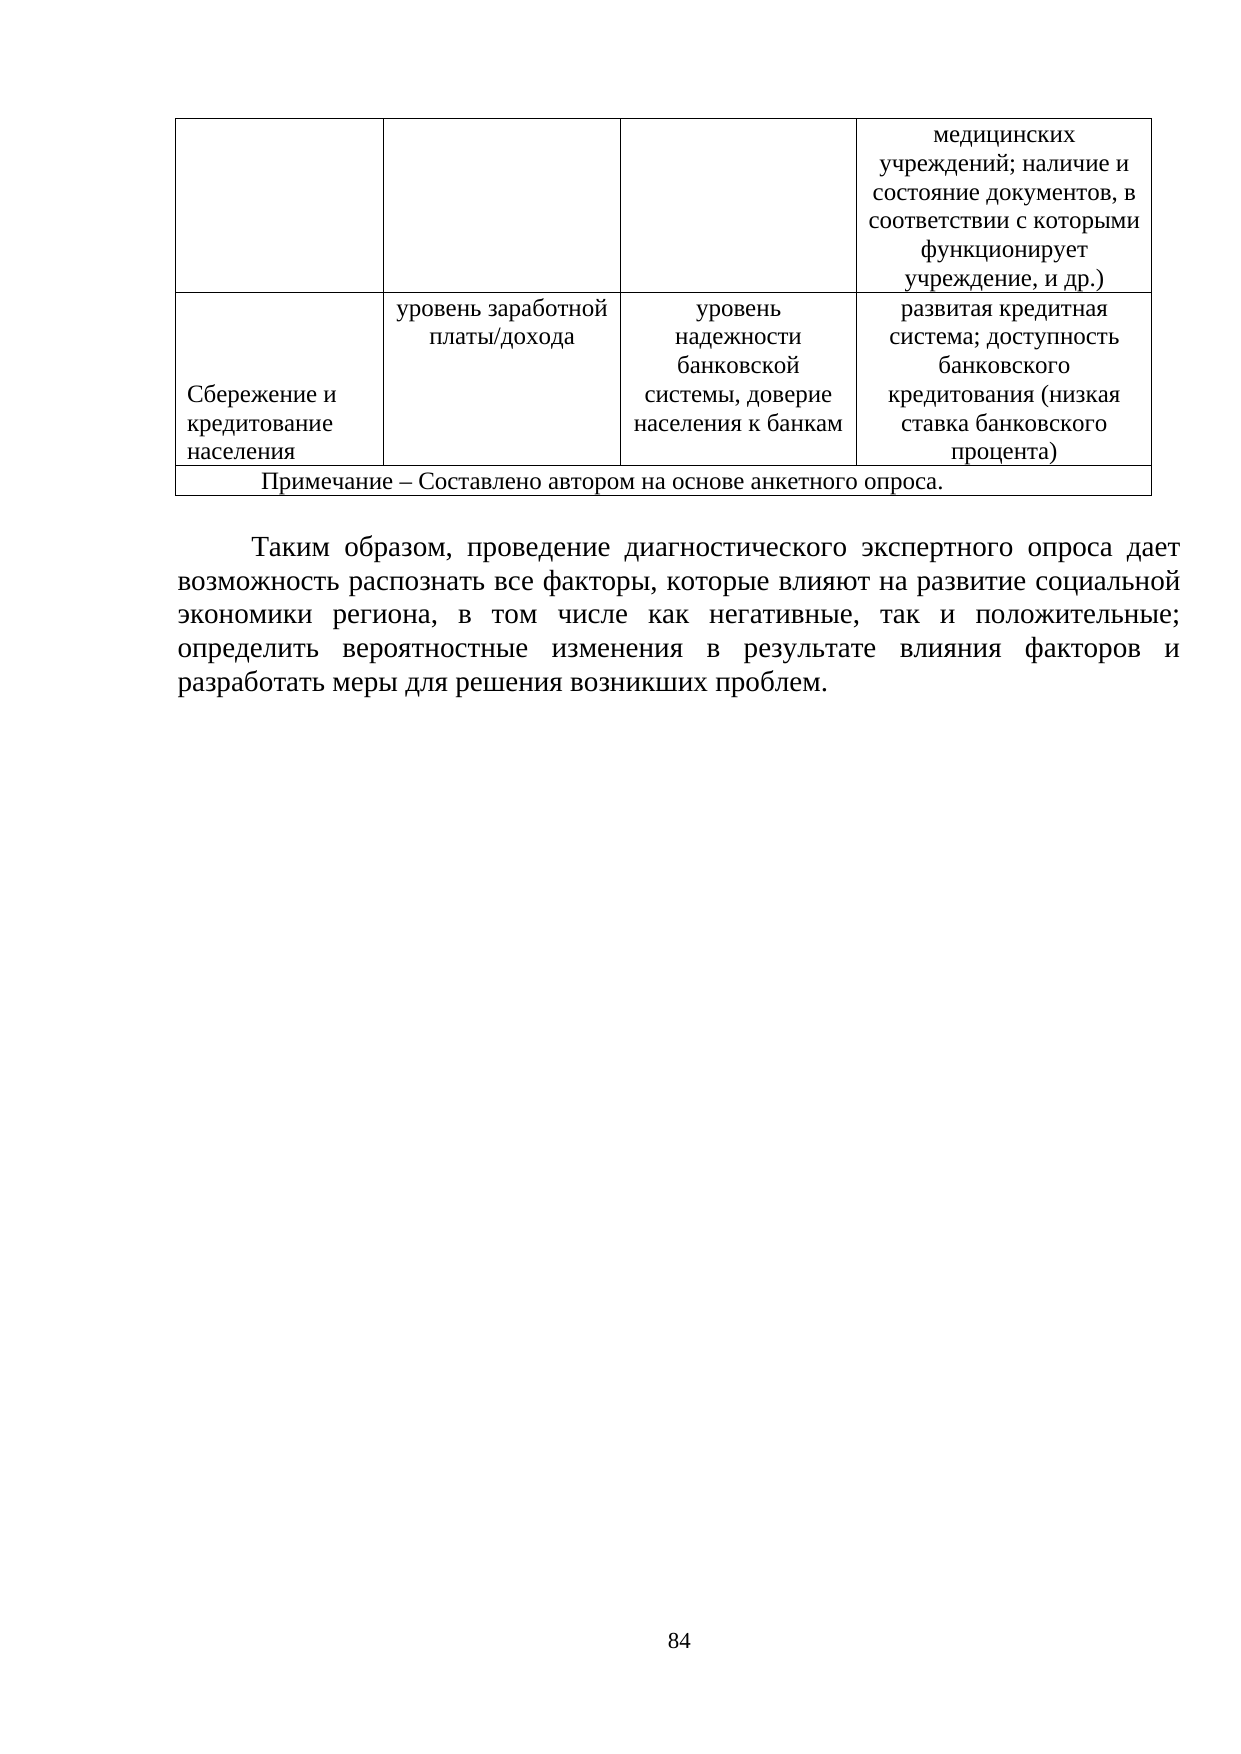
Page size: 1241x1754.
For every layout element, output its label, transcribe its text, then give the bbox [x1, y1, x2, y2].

table_cell Примечание – Составлено автором на основе анкетного опроса. [176, 466, 1151, 495]
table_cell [621, 119, 856, 292]
text Таким образом, проведение диагностического экспертного опроса дает возможность распознать все факторы, которые влияют на развитие социальной экономики региона, в том числе как негативные, так и положительные; определить вероятностные изменения в результате влияния факторов и разработать меры для решения возникших проблем. [177, 529, 1181, 697]
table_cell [857, 119, 1151, 292]
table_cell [176, 119, 383, 292]
table_cell уровень заработной платы/дохода [384, 293, 620, 465]
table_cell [384, 119, 620, 292]
table_cell Сбережение и кредитование населения [176, 293, 383, 465]
table_cell развитая кредитная система; доступность банковского кредитования (низкая ставка банковского процента) [857, 293, 1151, 465]
table_cell уровень надежности банковской системы, доверие населения к банкам [621, 293, 856, 465]
